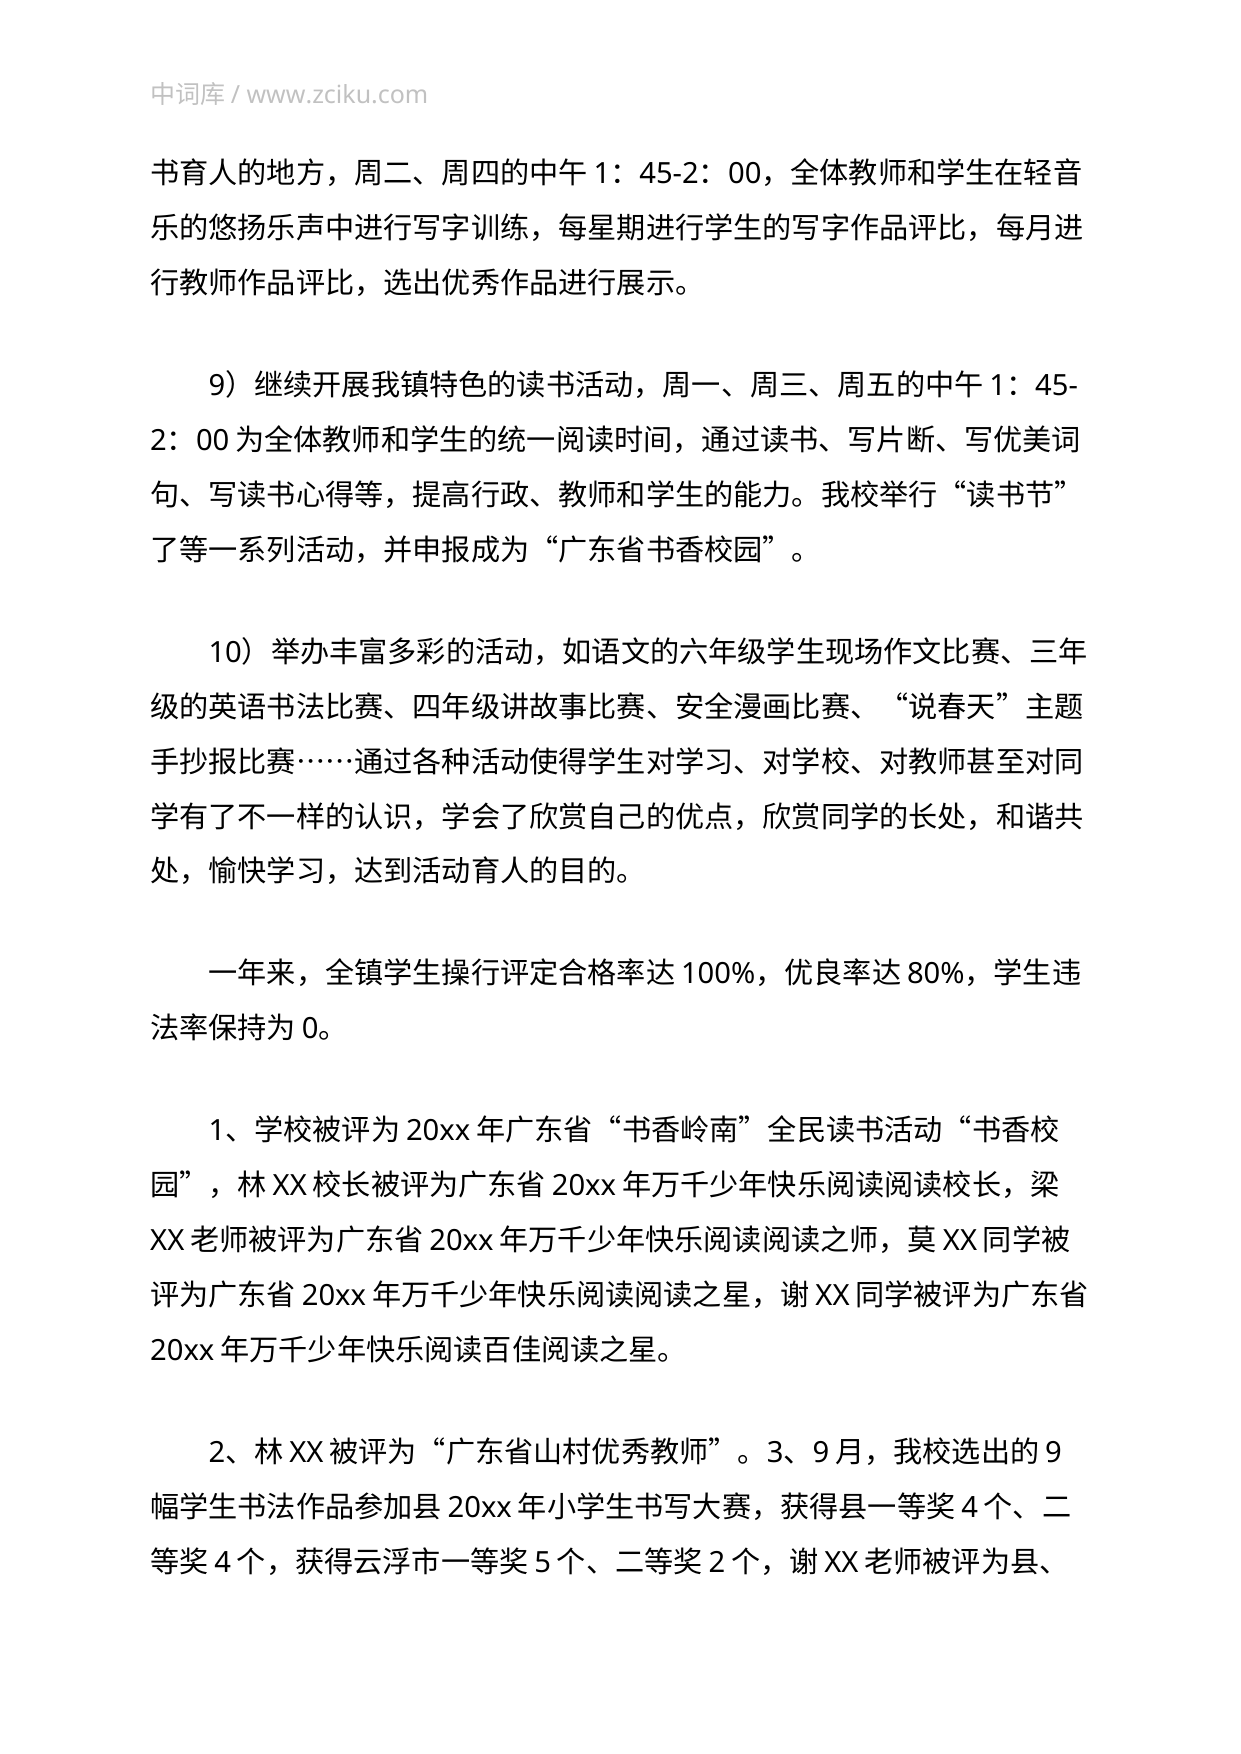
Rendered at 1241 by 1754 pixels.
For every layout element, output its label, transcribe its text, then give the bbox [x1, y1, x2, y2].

text 9）继续开展我镇特色的读书活动，周一、周三、周五的中午1：45-2：00为全体教师和学生的统一阅读时间，通过读书、写片断、写优美词句、写读书心得等，提高行政、教师和学生的能力。我校举行“读书节”了等一系列活动，并申报成为“广东省书香校园”。 [150, 362, 1090, 569]
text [150, 150, 1090, 302]
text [150, 1429, 1090, 1581]
text 1、学校被评为20xx年广东省“书香岭南”全民读书活动“书香校园”，林XX校长被评为广东省20xx年万千少年快乐阅读阅读校长，梁XX老师被评为广东省20xx年万千少年快乐阅读阅读之师，莫XX同学被评为广东省20xx年万千少年快乐阅读阅读之星，谢XX同学被评为广东省20xx年万千少年快乐阅读百佳阅读之星。 [150, 1107, 1090, 1369]
text 10）举办丰富多彩的活动，如语文的六年级学生现场作文比赛、三年级的英语书法比赛、四年级讲故事比赛、安全漫画比赛、“说春天”主题手抄报比赛……通过各种活动使得学生对学习、对学校、对教师甚至对同学有了不一样的认识，学会了欣赏自己的优点，欣赏同学的长处，和谐共处，愉快学习，达到活动育人的目的。 [150, 628, 1090, 890]
text 一年来，全镇学生操行评定合格率达100%，优良率达80%，学生违法率保持为0。 [150, 950, 1090, 1047]
